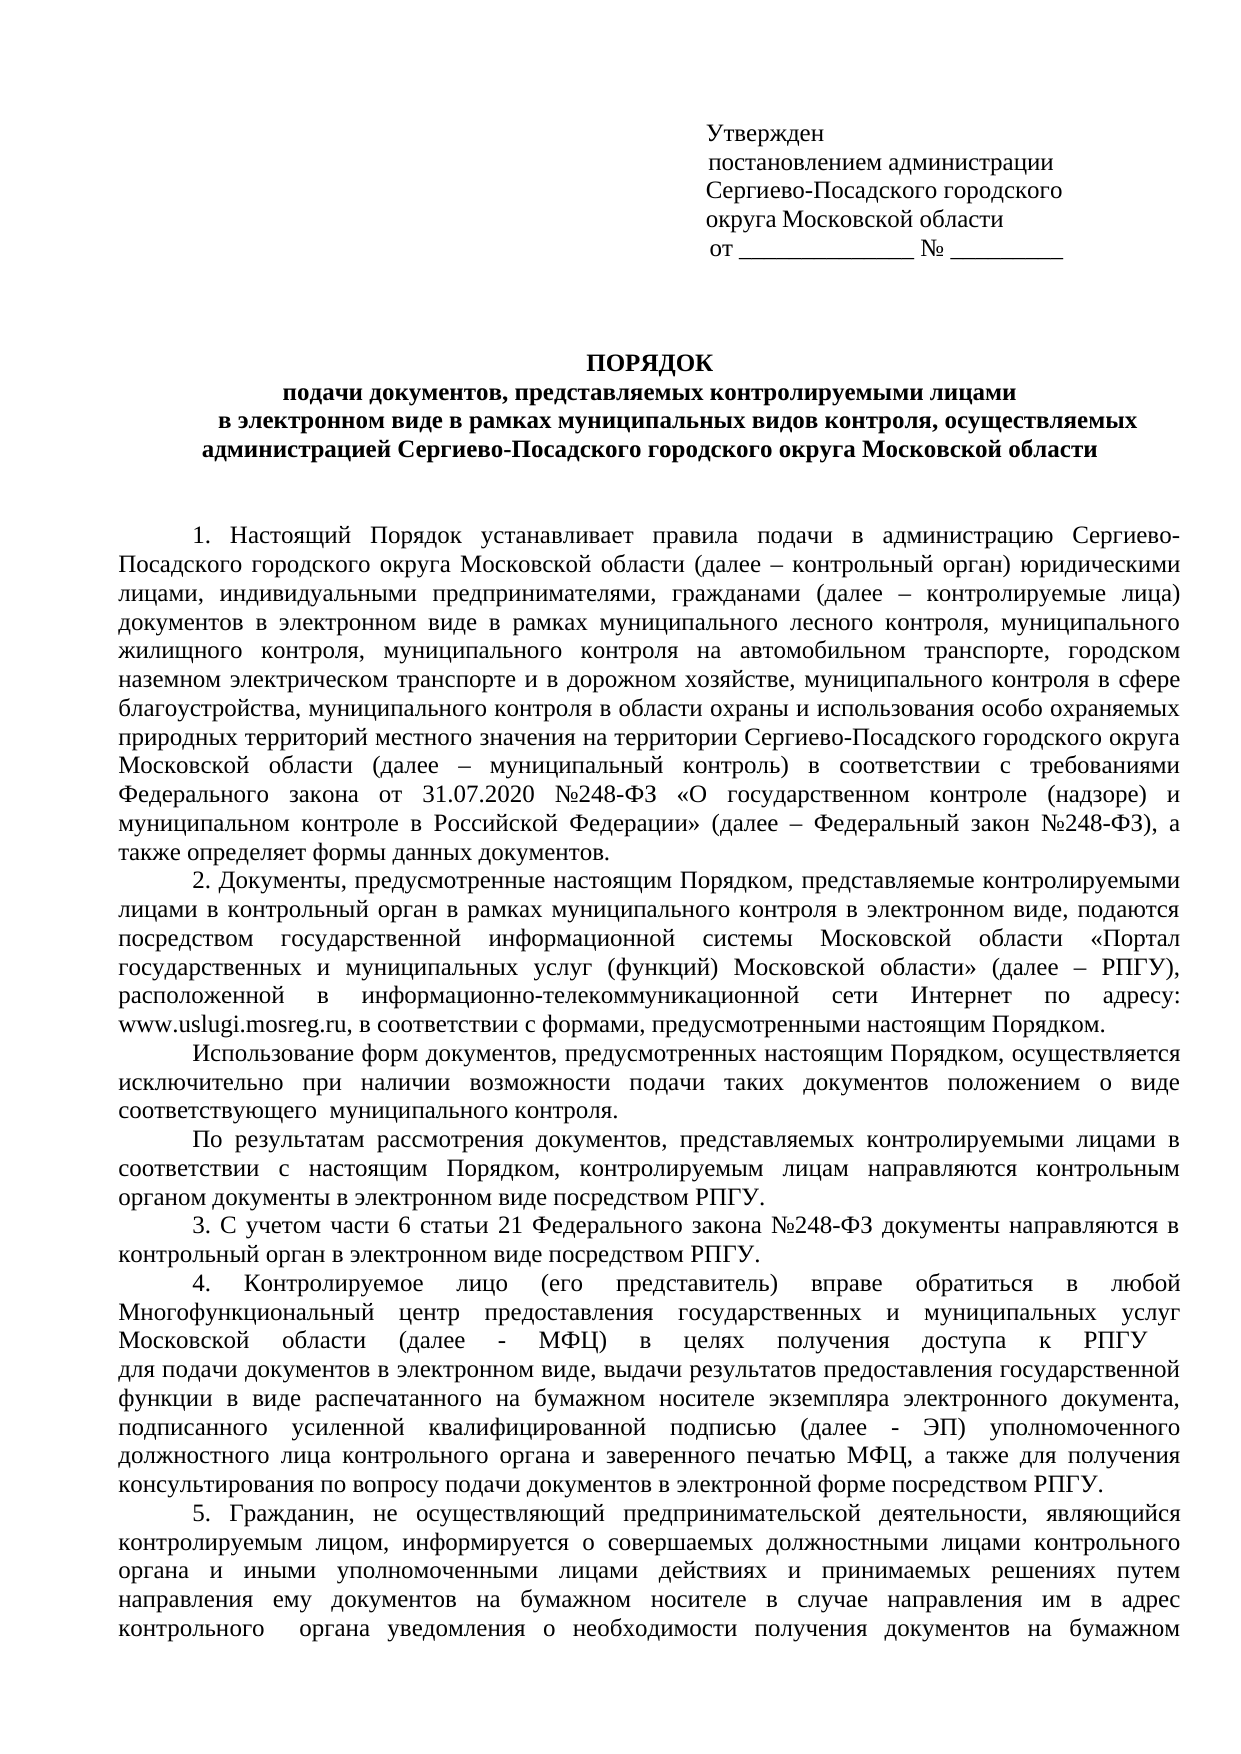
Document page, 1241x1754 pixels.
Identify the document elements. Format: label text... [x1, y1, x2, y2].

text округа Московской области от ______________ № _________ [118, 204, 1181, 262]
text Сергиево-Посадского городского [118, 176, 1181, 204]
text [118, 1498, 1181, 1642]
text 4. Контролируемое лицо (его представитель) вправе обратиться в любой Многофункциональный центр предоставления государственных и муниципальных услуг Московской области (далее - МФЦ) в целях получения доступа к РПГУ для подачи документов в электронном виде, выдачи результатов предоставления государственной функции в виде распечатанного на бумажном носителе экземпляра электронного документа, подписанного усиленной квалифицированной подписью (далее - ЭП) уполномоченного должностного лица контрольного органа и заверенного печатью МФЦ, а также для получения консультирования по вопросу подачи документов в электронной форме посредством РПГУ. [118, 1268, 1181, 1498]
text 1. Настоящий Порядок устанавливает правила подачи в администрацию Сергиево-Посадского городского округа Московской области (далее – контрольный орган) юридическими лицами, индивидуальными предпринимателями, гражданами (далее – контролируемые лица) документов в электронном виде в рамках муниципального лесного контроля, муниципального жилищного контроля, муниципального контроля на автомобильном транспорте, городском наземном электрическом транспорте и в дорожном хозяйстве, муниципального контроля в сфере благоустройства, муниципального контроля в области охраны и использования особо охраняемых природных территорий местного значения на территории Сергиево-Посадского городского округа Московской области (далее – муниципальный контроль) в соответствии с требованиями Федерального закона от 31.07.2020 №248-ФЗ «О государственном контроле (надзоре) и муниципальном контроле в Российской Федерации» (далее – Федеральный закон №248-ФЗ), а также определяет формы данных документов. [118, 521, 1181, 866]
text Использование форм документов, предусмотренных настоящим Порядком, осуществляется исключительно при наличии возможности подачи таких документов положением о виде соответствующего муниципального контроля. [118, 1038, 1181, 1124]
text в электронном виде в рамках муниципальных видов контроля, осуществляемых администрацией Сергиево-Посадского городского округа Московской области [118, 406, 1181, 463]
text 3. С учетом части 6 статьи 21 Федерального закона №248-ФЗ документы направляются в контрольный орган в электронном виде посредством РПГУ. [118, 1211, 1181, 1268]
text 2. Документы, предусмотренные настоящим Порядком, представляемые контролируемыми лицами в контрольный орган в рамках муниципального контроля в электронном виде, подаются посредством государственной информационной системы Московской области «Портал государственных и муниципальных услуг (функций) Московской области» (далее – РПГУ), расположенной в информационно-телекоммуникационной сети Интернет по адресу: www.uslugi.mosreg.ru, в соответствии с формами, предусмотренными настоящим Порядком. [118, 866, 1181, 1038]
text ПОРЯДОК [118, 348, 1181, 377]
text По результатам рассмотрения документов, представляемых контролируемыми лицами в соответствии с настоящим Порядком, контролируемым лицам направляются контрольным органом документы в электронном виде посредством РПГУ. [118, 1124, 1181, 1211]
text постановлением администрации [118, 147, 1181, 176]
text Утвержден [118, 118, 1181, 147]
text подачи документов, представляемых контролируемыми лицами [118, 377, 1181, 406]
